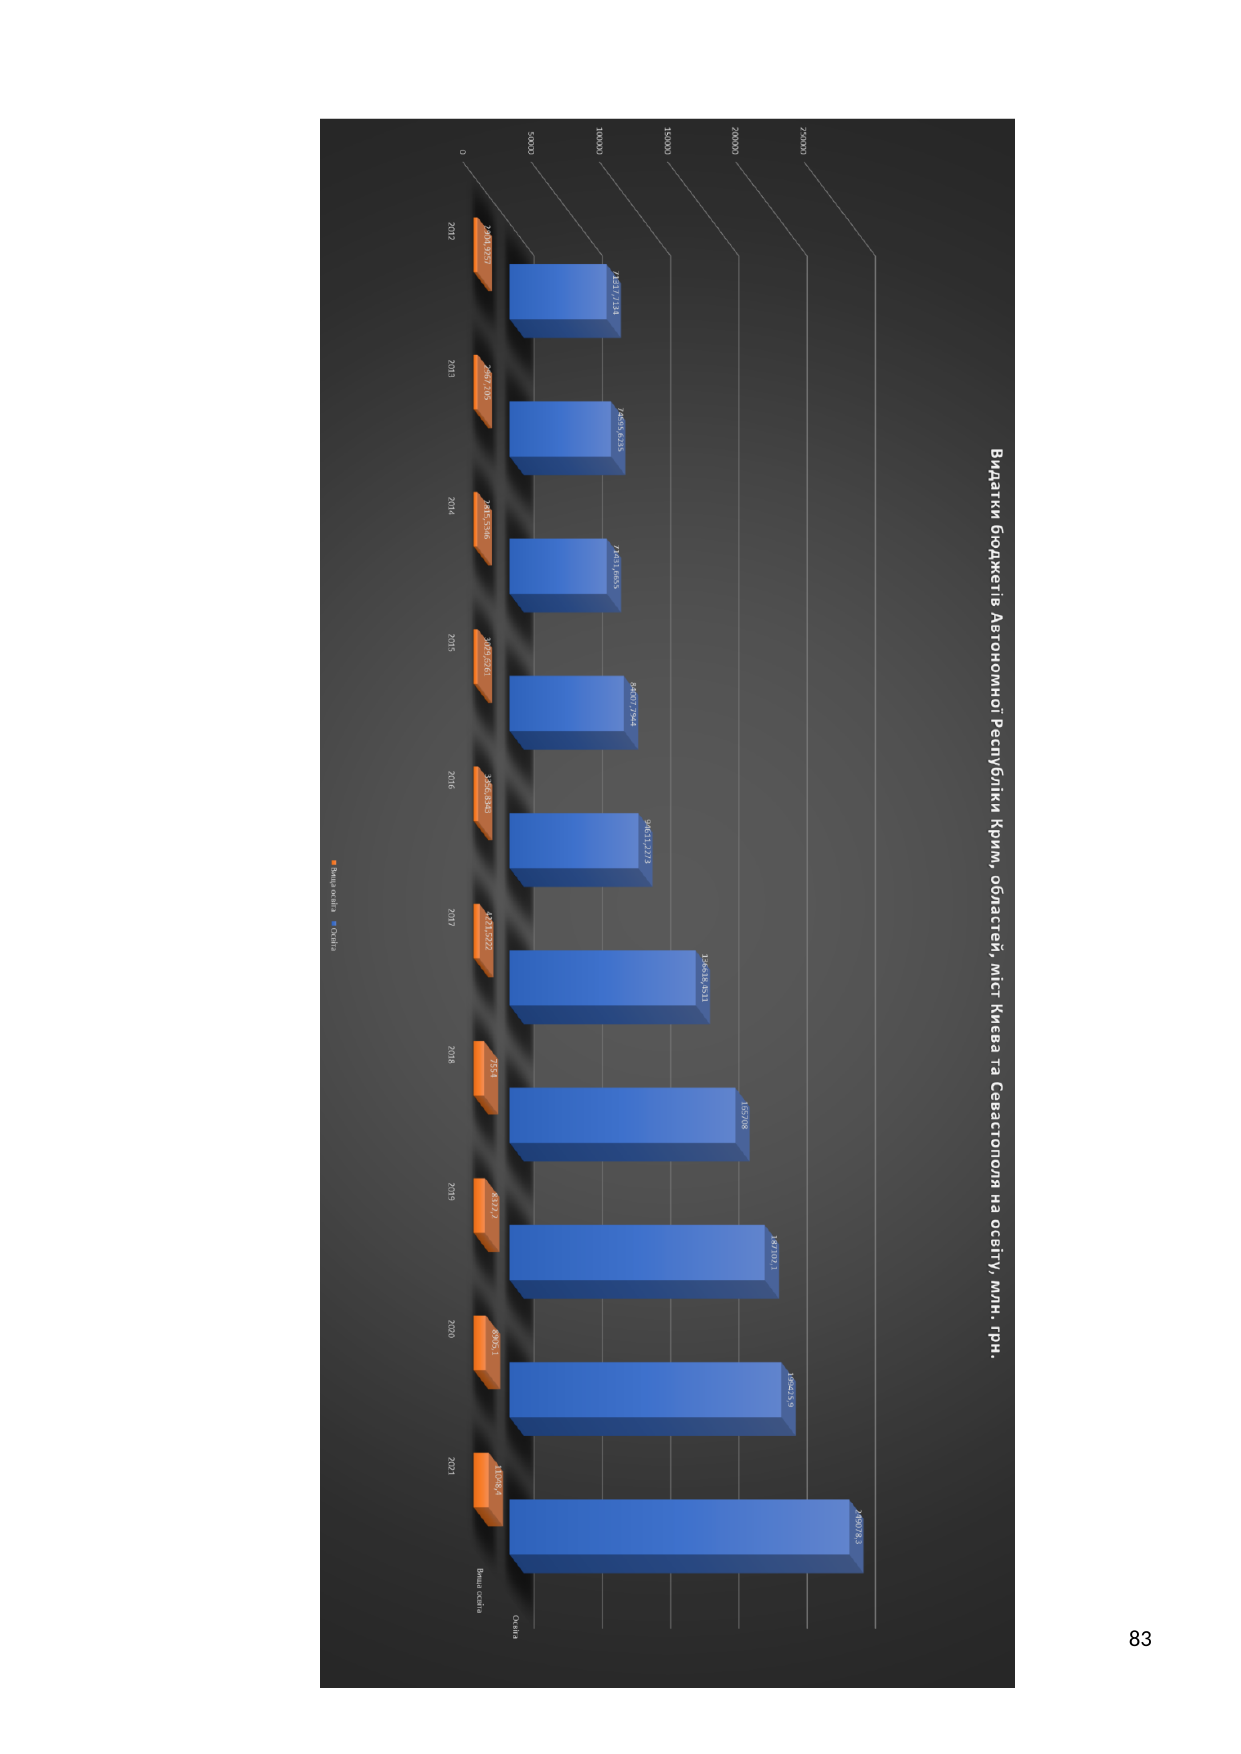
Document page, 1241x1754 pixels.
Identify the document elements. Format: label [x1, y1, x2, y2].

picture [321, 120, 1015, 1688]
